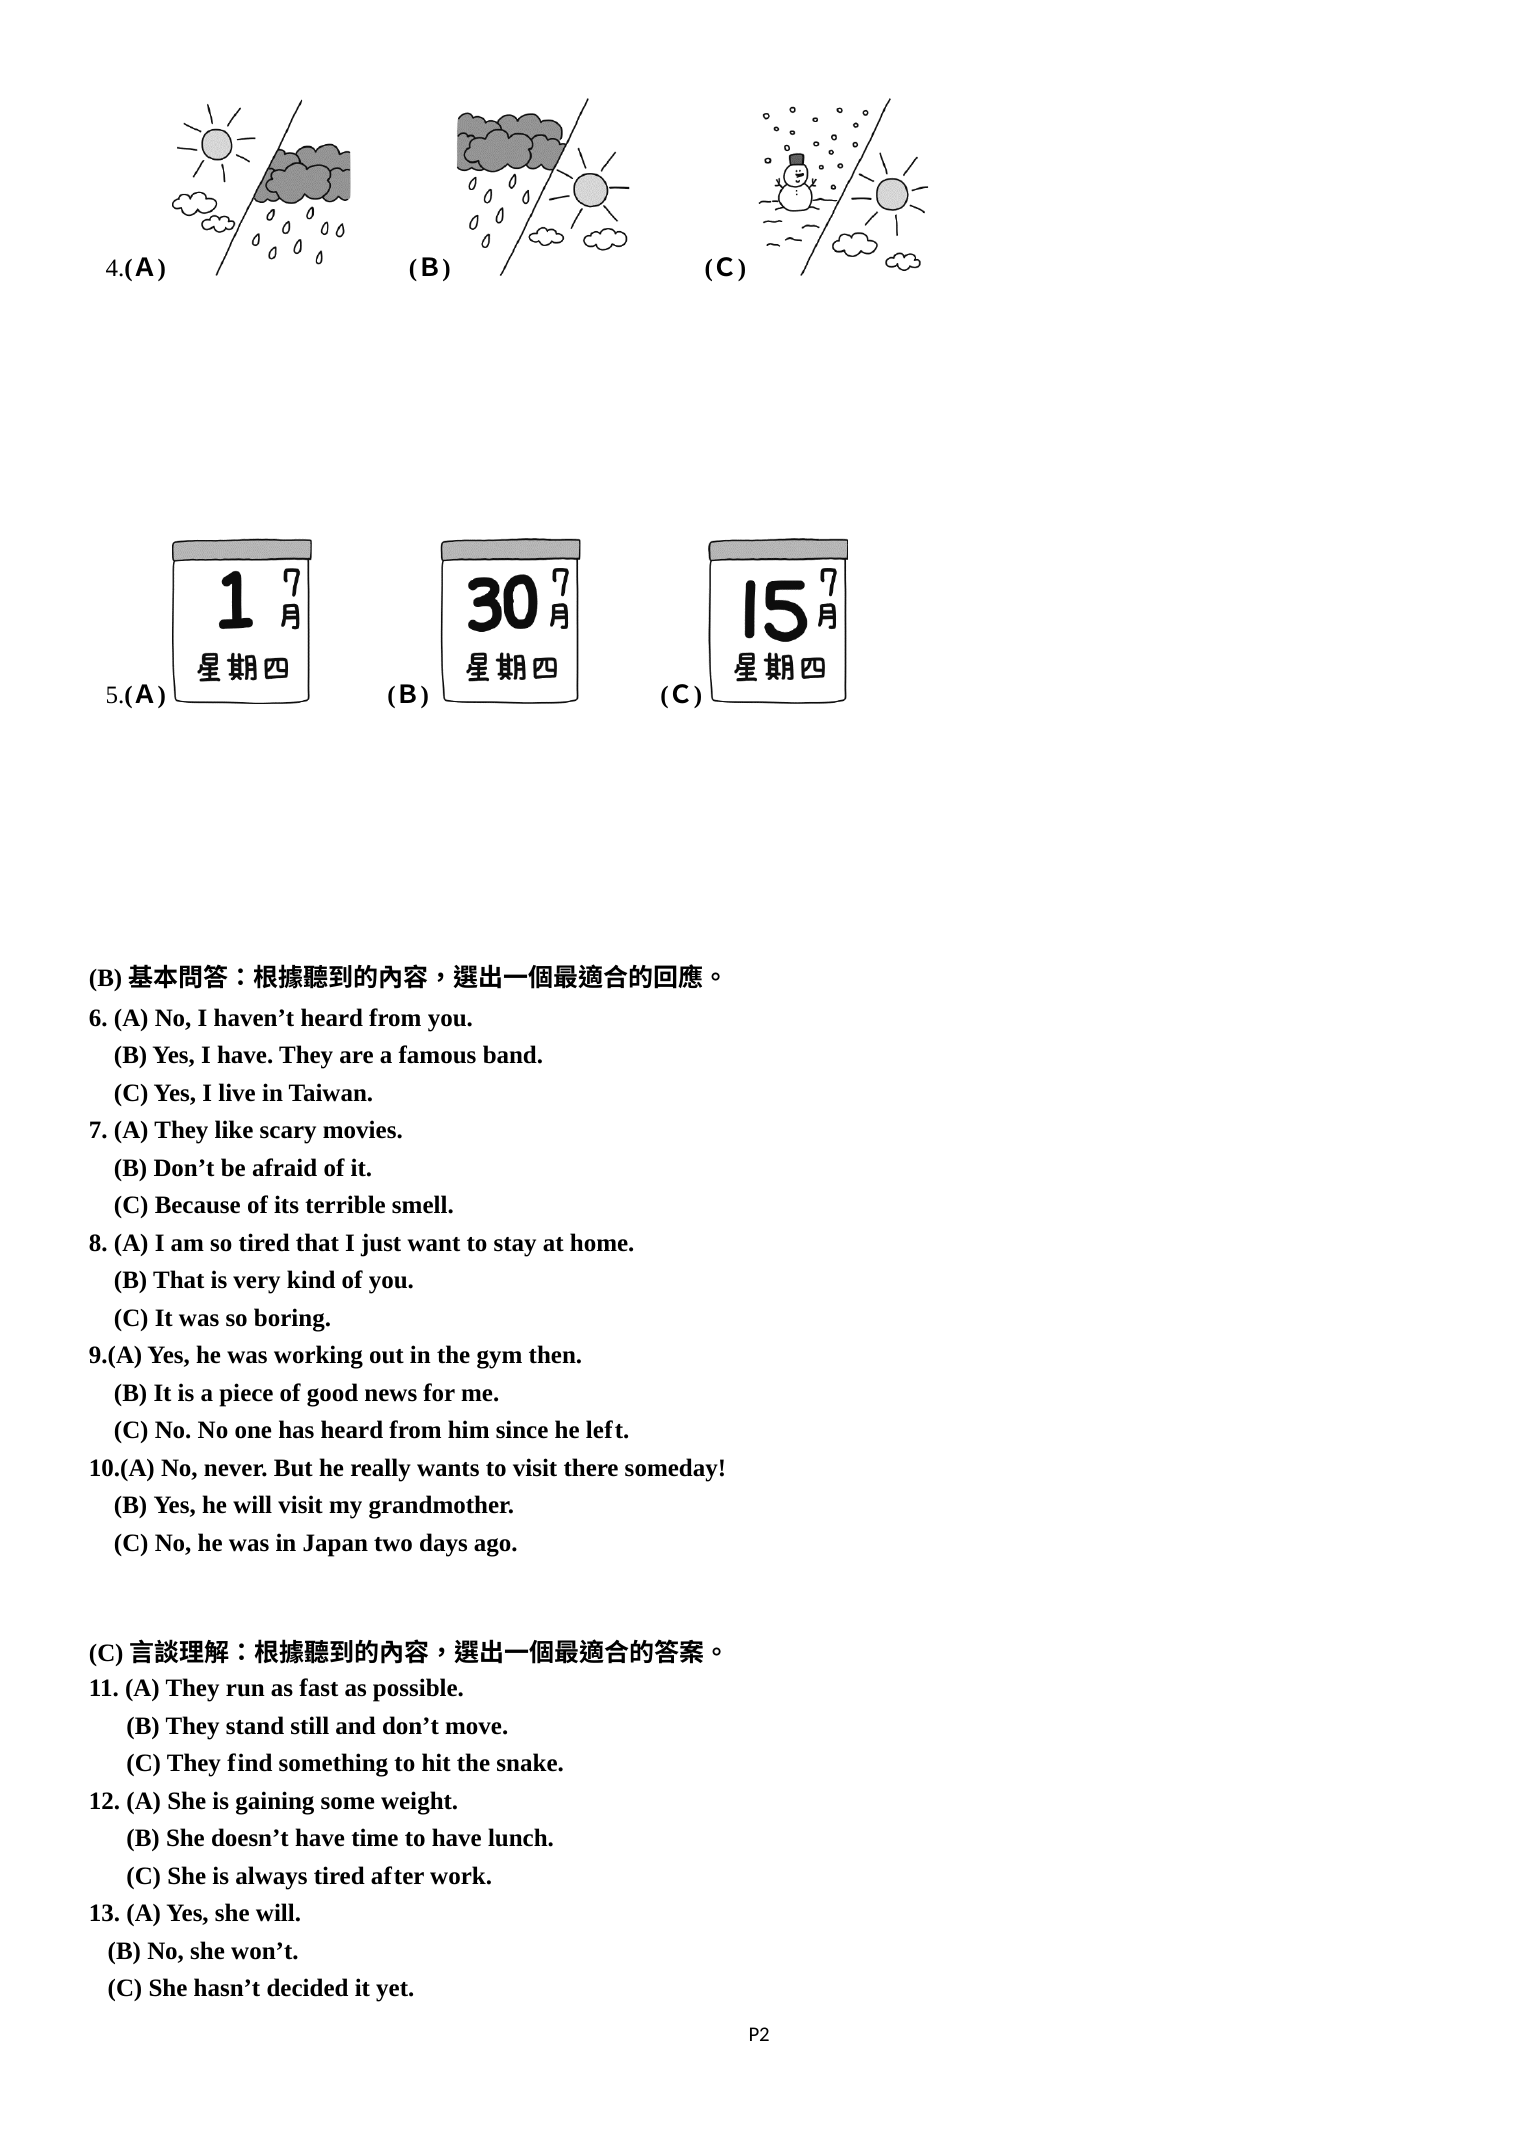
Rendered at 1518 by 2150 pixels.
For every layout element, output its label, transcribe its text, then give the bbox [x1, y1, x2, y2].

picture [456, 98, 630, 276]
text (C) It was so boring. [89, 1294, 1429, 1331]
text (B) Yes, he will visit my grandmother. [89, 1481, 1429, 1519]
text (B) Don’t be afraid of it. [89, 1144, 1429, 1181]
text (B) Yes, I have. They are a famous band. [89, 1031, 1429, 1069]
text (B) They stand still and don’t move. [89, 1706, 1429, 1744]
text (B) That is very kind of you. [89, 1256, 1429, 1294]
text (C) No, he was in Japan two days ago. [89, 1519, 1429, 1556]
text (C) Because of its terrible smell. [89, 1181, 1429, 1219]
text (C) She hasn’t decided it yet. [89, 1969, 1429, 2006]
text 9.(A) Yes, he was working out in the gym then. [89, 1331, 1429, 1369]
text 6. (A) No, I haven’t heard from you. [89, 994, 1429, 1031]
text (C) 言談理解：根據聽到的內容，選出一個最適合的答案。 [89, 1631, 1429, 1669]
text (C) She is always tired after work. [89, 1856, 1429, 1894]
text 12. (A) She is gaining some weight. [89, 1781, 1429, 1819]
list (Ａ) (Ｂ) (Ｃ) [118, 98, 1429, 510]
text (C) Yes, I live in Taiwan. [89, 1069, 1429, 1106]
text (B) No, she won’t. [89, 1931, 1429, 1969]
text (C) They find something to hit the snake. [89, 1744, 1429, 1781]
text (C) No. No one has heard from him since he left. [89, 1406, 1429, 1444]
text (B) She doesn’t have time to have lunch. [89, 1819, 1429, 1856]
picture [708, 538, 848, 704]
list (Ａ) (Ｂ) (Ｃ) [118, 538, 1429, 919]
picture [440, 538, 581, 704]
text 8. (A) I am so tired that I just want to stay at home. [89, 1219, 1429, 1256]
text 7. (A) They like scary movies. [89, 1106, 1429, 1144]
text (B) 基本問答：根據聽到的內容，選出一個最適合的回應。 [89, 956, 1429, 994]
picture [172, 99, 351, 276]
picture [172, 538, 312, 704]
picture [758, 98, 929, 276]
text 11. (A) They run as fast as possible. [89, 1669, 1429, 1706]
text (B) It is a piece of good news for me. [89, 1369, 1429, 1406]
text 10.(A) No, never. But he really wants to visit there someday! [89, 1444, 1429, 1481]
text 13. (A) Yes, she will. [89, 1894, 1429, 1931]
